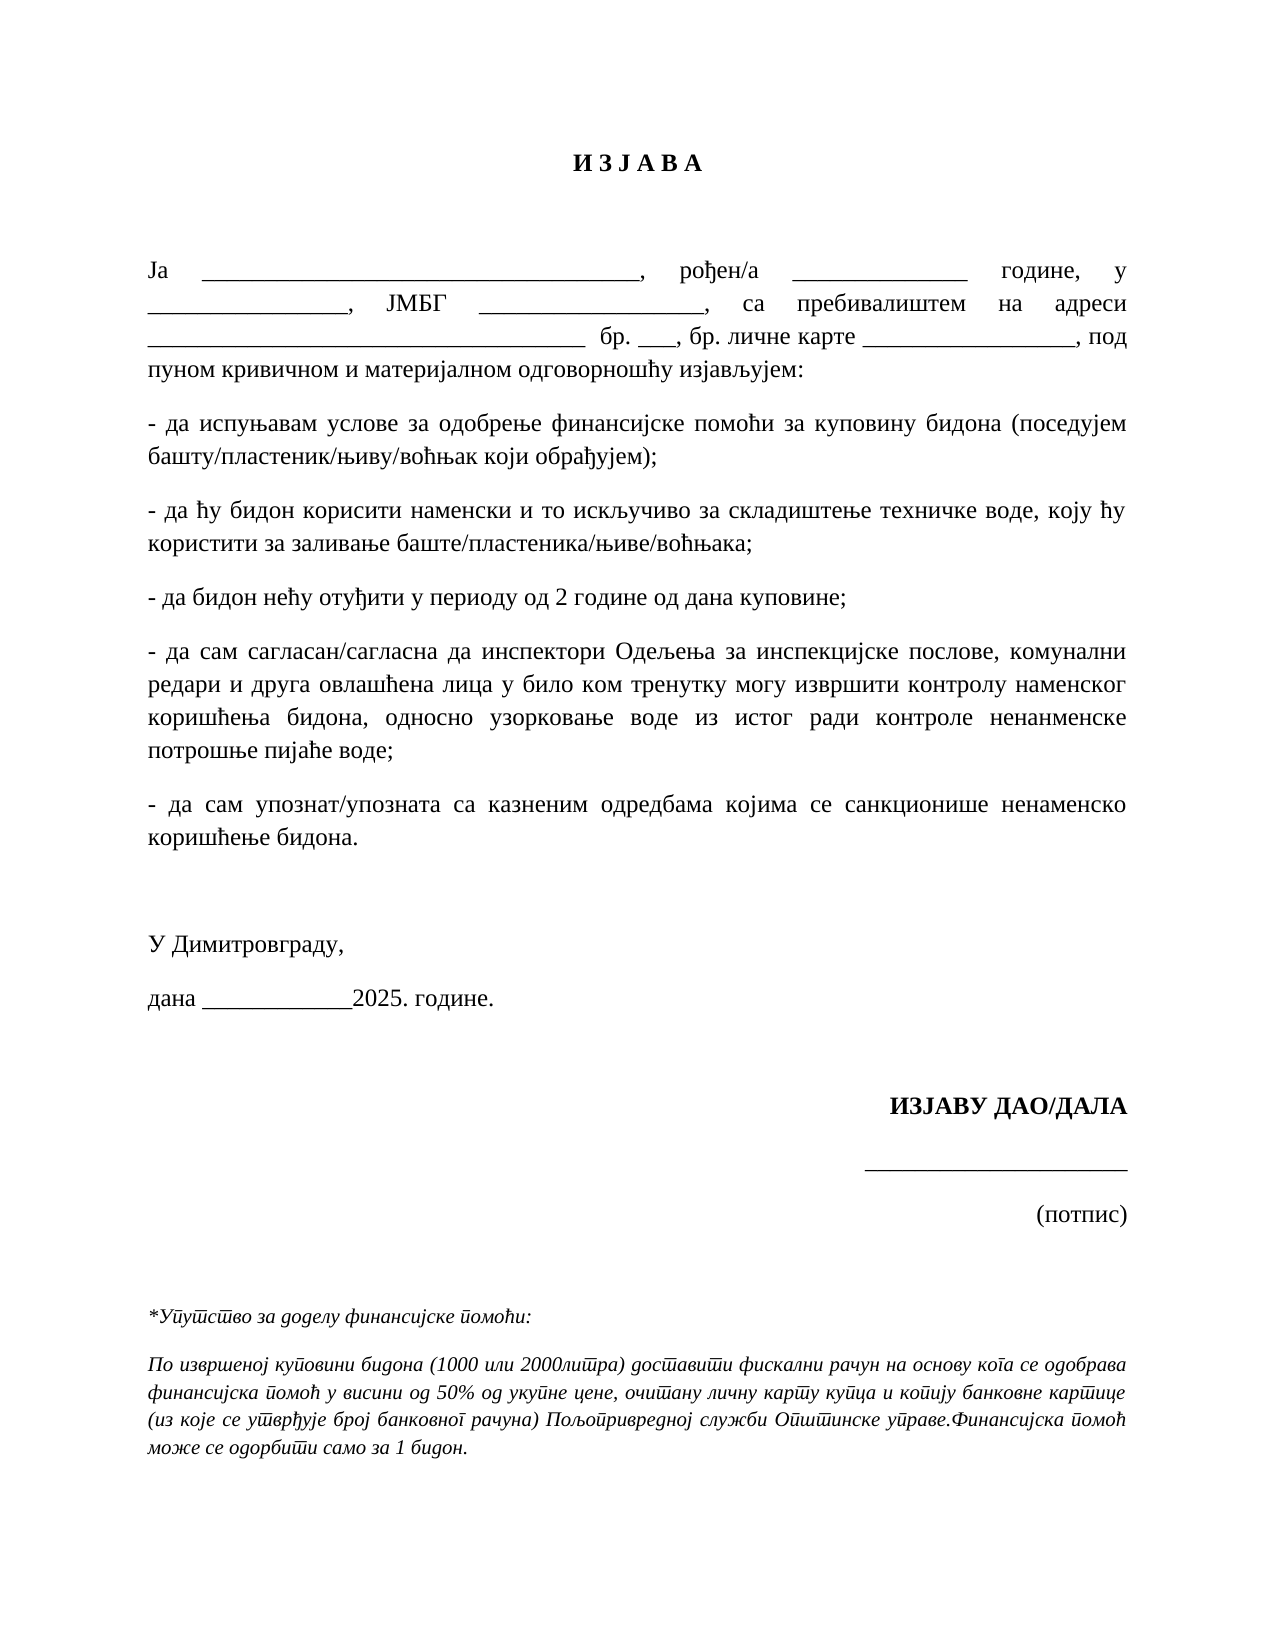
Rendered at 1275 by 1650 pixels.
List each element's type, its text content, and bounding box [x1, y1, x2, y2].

text ИЗЈАВУ ДАО/ДАЛА [148, 1091, 1127, 1120]
text - да ћу бидон корисити наменски и то искључиво за складиштење техничке воде, коју ћу користити за заливање баште/пластеника/њиве/воћњака; [148, 495, 1127, 557]
text Ја ___________________________________, рођен/а ______________ године, у ________________, ЈМБГ __________________, са пребивалиштем на адреси ___________________________________ бр. ___, бр. личне карте _________________, под пуном кривичном и материјалном одговорношћу изјављујем: [148, 255, 1127, 383]
text (потпис) [148, 1199, 1127, 1227]
text И З Ј А В А [148, 148, 1127, 176]
text *Упутство за доделу финансијске помоћи: [148, 1304, 1127, 1328]
text _____________________ [148, 1145, 1127, 1174]
text - да сам сагласан/сагласна да инспектори Одељења за инспекцијске послове, комунални редари и друга овлашћена лица у било ком тренутку могу извршити контролу наменског коришћења бидона, односно узорковање воде из истог ради контроле ненанменске потрошње пијаће воде; [148, 636, 1127, 764]
text У Димитровграду, [148, 929, 1127, 958]
text дана ____________2025. године. [148, 983, 1127, 1012]
text - да сам упознат/упозната са казненим одредбама којима се санкционише ненаменско коришћење бидона. [148, 789, 1127, 851]
text - да испуњавам услове за одобрење финансијске помоћи за куповину бидона (поседујем башту/пластеник/њиву/воћњак који обрађујем); [148, 408, 1127, 470]
text По извршеној куповини бидона (1000 или 2000литра) доставити фискални рачун на основу кога се одобрава финансијска помоћ у висини од 50% од укупне цене, очитану личну карту купца и копију банковне картице (из које се утврђује број банковног рачуна) Пољопривредној служби Општинске управе.Финансијска помоћ може се одорбити само за 1 бидон. [148, 1352, 1127, 1459]
text - да бидон нећу отуђити у периоду од 2 године од дана куповине; [148, 582, 1127, 611]
